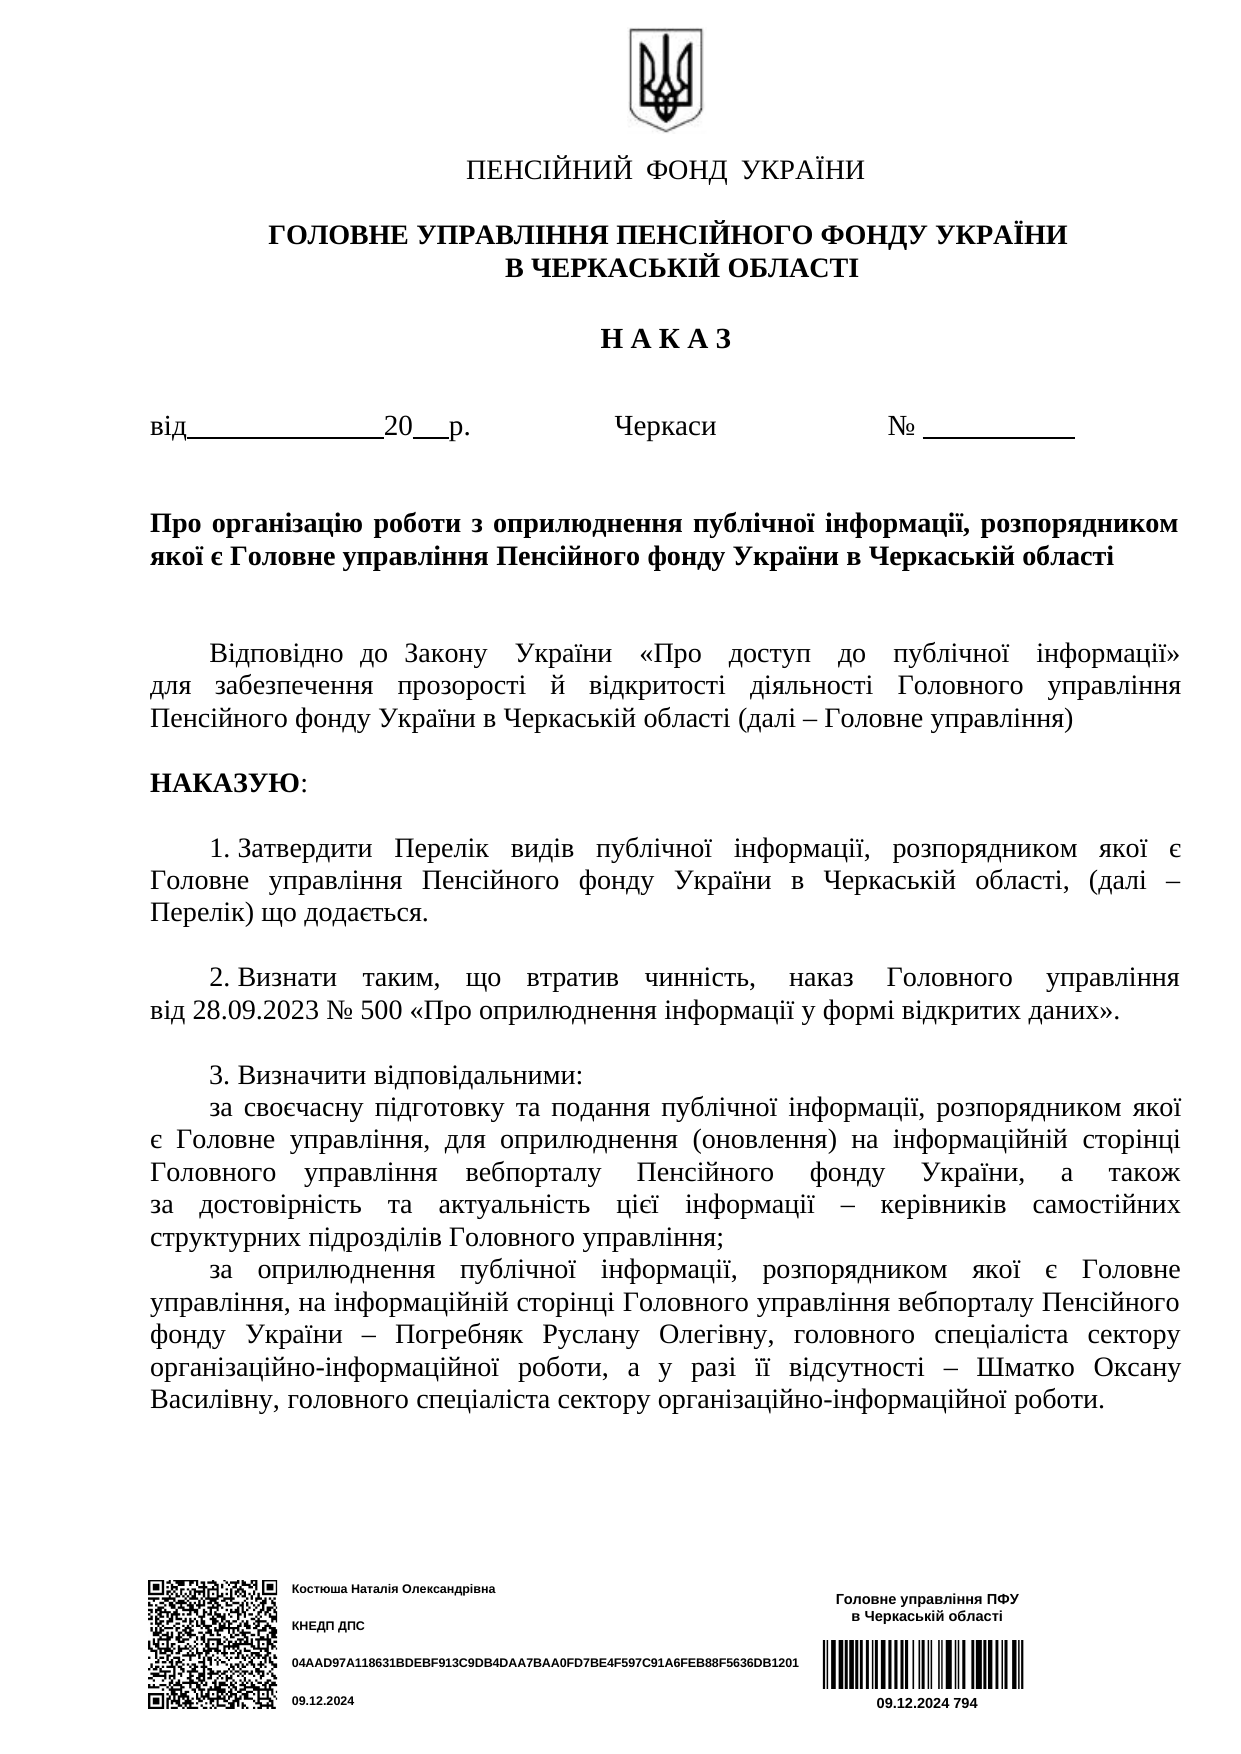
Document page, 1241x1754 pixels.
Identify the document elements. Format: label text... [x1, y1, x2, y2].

picture [822, 1640, 1024, 1689]
text ПЕНСІЙНИЙ ФОНД УКРАЇНИ [464, 153, 867, 186]
title Н А К А З [464, 321, 867, 355]
text 09.12.2024 [292, 1693, 805, 1708]
picture [627, 27, 707, 134]
text 04AAD97A118631BDEBF913C9DB4DAA7BAA0FD7BE4F597C91A6FEB88F5636DB1201 [292, 1656, 805, 1670]
text за своєчасну підготовку та подання публічної інформації, розпорядником якої є Головне управління, для оприлюднення (оновлення) на інформаційній сторінці Головного управління вебпорталу Пенсійного фонду України, а також за достовірність та актуальність цієї інформації – керівників самостійних структурних підрозділів Головного управління; [150, 1090, 1181, 1252]
text від 20 р. Черкаси № [150, 408, 1192, 441]
text Відповідно до Закону України «Про доступ до публічної інформації» для забезпечення прозорості й відкритості діяльності Головного управління Пенсійного фонду України в Черкаській області (далі – Головне управління) [150, 636, 1181, 733]
text Костюша Наталія Олександрівна КНЕДП ДПС [292, 1581, 497, 1633]
list Визначити відповідальними: [209, 1058, 1192, 1090]
list Затвердити Перелік видів публічної інформації, розпорядником якої є Головне управління Пенсійного фонду України в Черкаській області, (далі – Перелік) що додається. [150, 831, 1181, 928]
subtitle Про організацію роботи з оприлюднення публічної інформації, розпорядником якої є Головне управління Пенсійного фонду України в Черкаській області [150, 506, 1192, 571]
subtitle НАКАЗУЮ: [150, 766, 1192, 798]
text за оприлюднення публічної інформації, розпорядником якої є Головне управління, на інформаційній сторінці Головного управління вебпорталу Пенсійного фонду України – Погребняк Руслану Олегівну, головного спеціаліста сектору організаційно-інформаційної роботи, а у разі її відсутності – Шматко Оксану Василівну, головного спеціаліста сектору організаційно-інформаційної роботи. [150, 1252, 1181, 1414]
subtitle ГОЛОВНЕ УПРАВЛІННЯ ПЕНСІЙНОГО ФОНДУ УКРАЇНИ В ЧЕРКАСЬКІЙ ОБЛАСТІ [268, 218, 1077, 283]
list Визнати таким, що втратив чинність, наказ Головного управління від 28.09.2023 № 500 «Про оприлюднення інформації у формі відкритих даних». [150, 960, 1181, 1025]
picture [148, 1580, 278, 1709]
text Головне управління ПФУ в Черкаській області [829, 1591, 1025, 1624]
